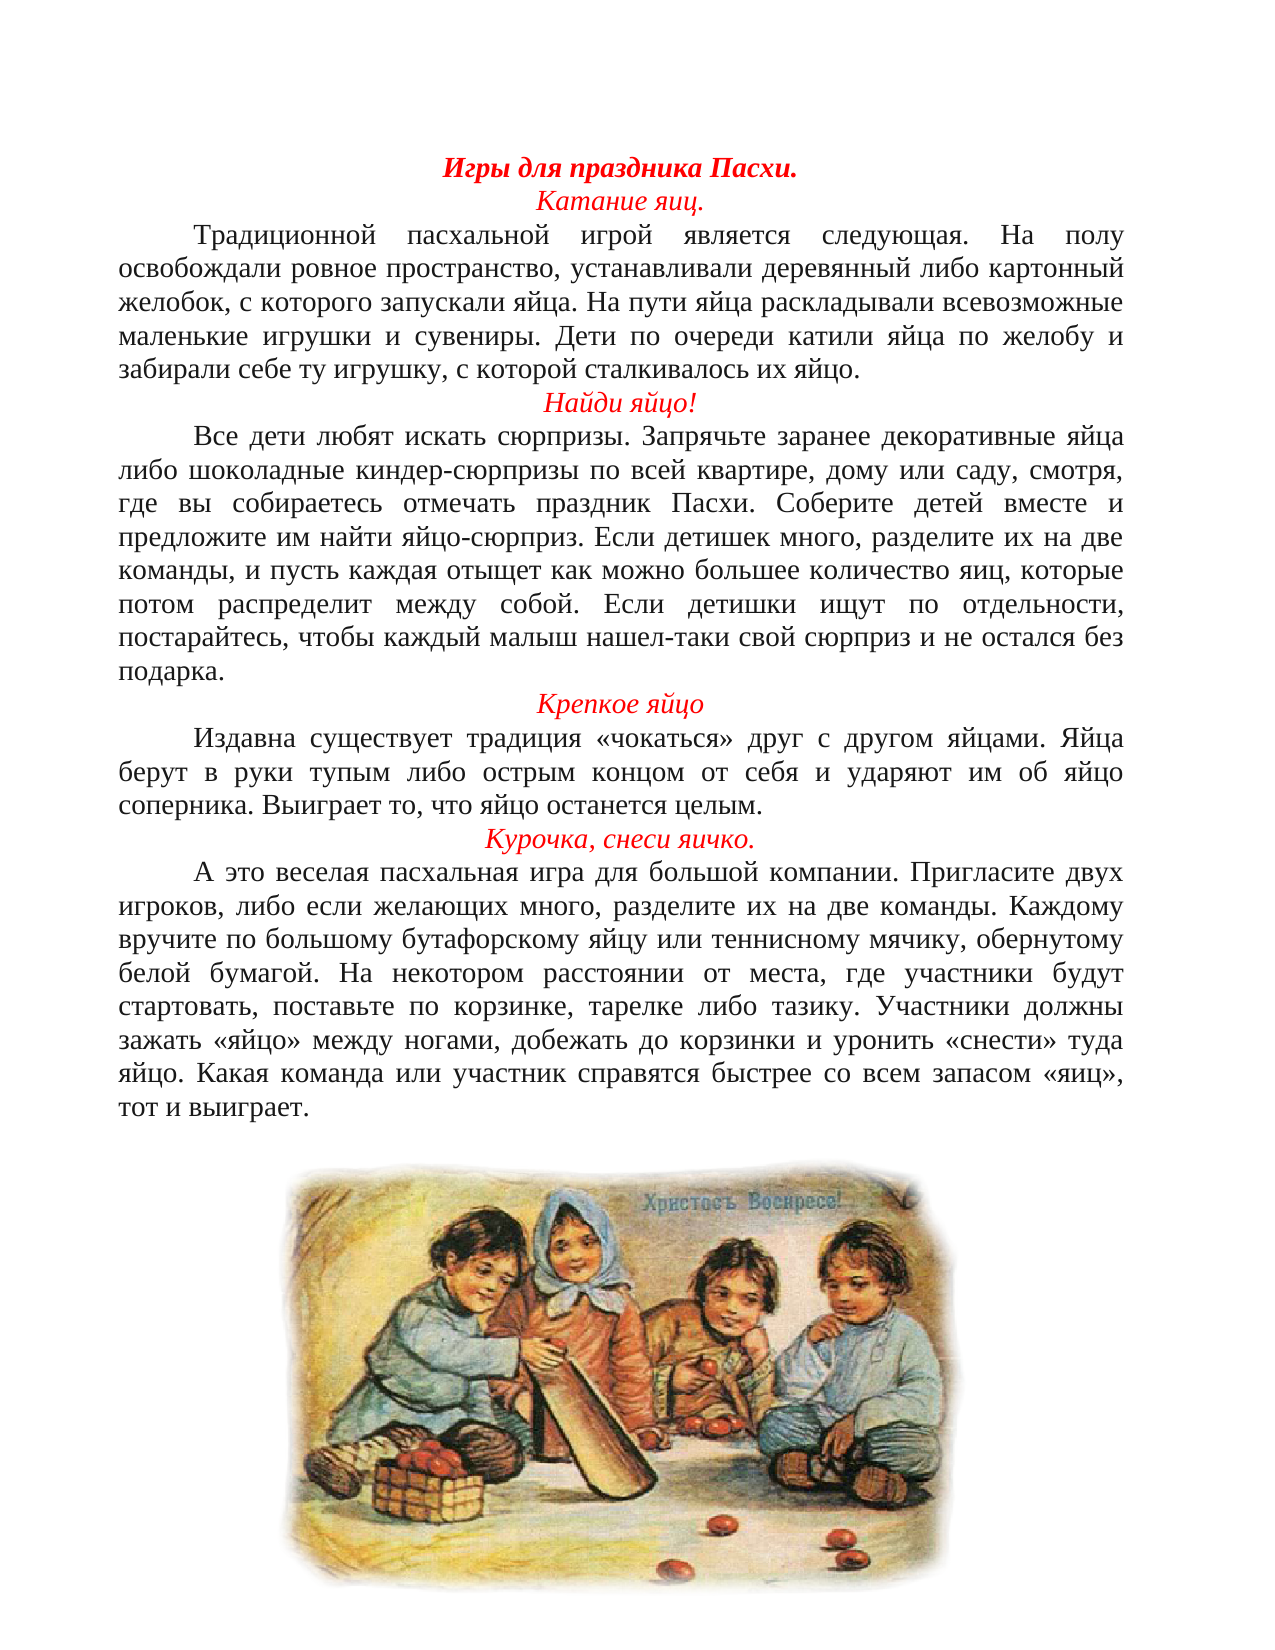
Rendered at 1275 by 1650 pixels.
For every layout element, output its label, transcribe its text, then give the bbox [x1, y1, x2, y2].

text Найди яйцо! [118, 385, 1125, 418]
picture [304, 1185, 939, 1568]
text А это веселая пасхальная игра для большой компании. Пригласите двух игроков, либо если желающих много, разделите их на две команды. Каждому вручите по большому бутафорскому яйцу или теннисному мячику, обернутому белой бумагой. На некотором расстоянии от места, где участники будут стартовать, поставьте по корзинке, тарелке либо тазику. Участники должны зажать «яйцо» между ногами, добежать до корзинки и уронить «снести» туда яйцо. Какая команда или участник справятся быстрее со всем запасом «яиц», тот и выиграет. [118, 854, 1125, 1123]
text Катание яиц. [118, 183, 1125, 217]
text Все дети любят искать сюрпризы. Запрячьте заранее декоративные яйца либо шоколадные киндер-сюрпризы по всей квартире, дому или саду, смотря, где вы собираетесь отмечать праздник Пасхи. Соберите детей вместе и предложите им найти яйцо-сюрприз. Если детишек много, разделите их на две команды, и пусть каждая отыщет как можно большее количество яиц, которые потом распределит между собой. Если детишки ищут по отдельности, постарайтесь, чтобы каждый малыш нашел-таки свой сюрприз и не остался без подарка. [118, 418, 1125, 687]
text Издавна существует традиция «чокаться» друг с другом яйцами. Яйца берут в руки тупым либо острым концом от себя и ударяют им об яйцо соперника. Выиграет то, что яйцо останется целым. [118, 720, 1125, 821]
text Традиционной пасхальной игрой является следующая. На полу освобождали ровное пространство, устанавливали деревянный либо картонный желобок, с которого запускали яйца. На пути яйца раскладывали всевозможные маленькие игрушки и сувениры. Дети по очереди катили яйца по желобу и забирали себе ту игрушку, с которой сталкивалось их яйцо. [118, 217, 1125, 385]
text Курочка, снеси яичко. [118, 821, 1125, 854]
text Крепкое яйцо [118, 687, 1125, 720]
text Игры для праздника Пасхи. [118, 150, 1125, 183]
